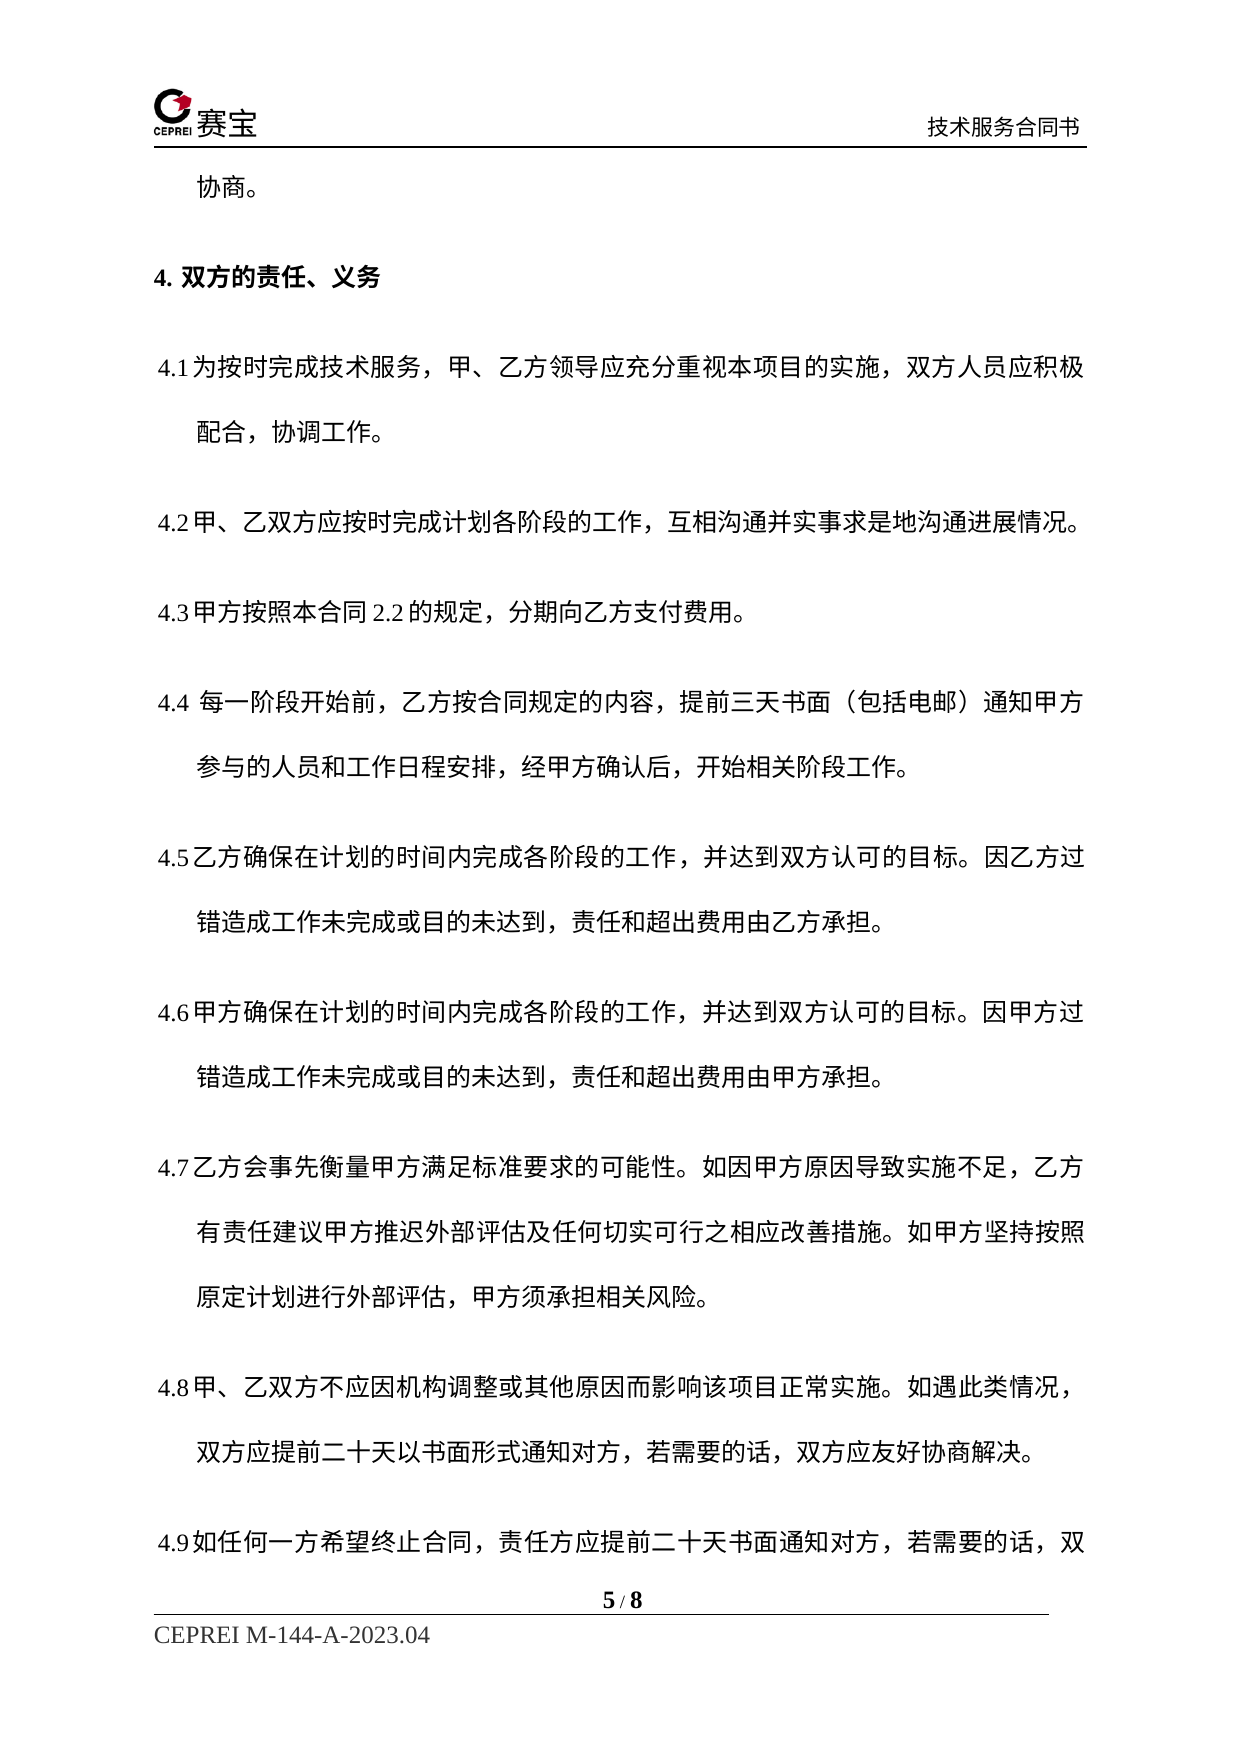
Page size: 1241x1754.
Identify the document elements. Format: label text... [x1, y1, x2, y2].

list 为按时完成技术服务，甲、乙方领导应充分重视本项目的实施，双方人员应积极配合，协调工作。 [158, 333, 1087, 463]
list 甲、乙双方应按时完成计划各阶段的工作，互相沟通并实事求是地沟通进展情况。 [158, 488, 1087, 553]
list 每一阶段开始前，乙方按合同规定的内容，提前三天书面（包括电邮）通知甲方参与的人员和工作日程安排，经甲方确认后，开始相关阶段工作。 [158, 668, 1087, 798]
list 双方的责任、义务 [153, 243, 1087, 308]
list 甲方确保在计划的时间内完成各阶段的工作，并达到双方认可的目标。因甲方过错造成工作未完成或目的未达到，责任和超出费用由甲方承担。 [158, 978, 1087, 1108]
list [158, 1508, 1087, 1573]
picture [153, 88, 192, 136]
list 乙方确保在计划的时间内完成各阶段的工作，并达到双方认可的目标。因乙方过错造成工作未完成或目的未达到，责任和超出费用由乙方承担。 [158, 823, 1087, 953]
list 乙方会事先衡量甲方满足标准要求的可能性。如因甲方原因导致实施不足，乙方有责任建议甲方推迟外部评估及任何切实可行之相应改善措施。如甲方坚持按照原定计划进行外部评估，甲方须承担相关风险。 [158, 1133, 1087, 1328]
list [158, 153, 1087, 218]
list 甲、乙双方不应因机构调整或其他原因而影响该项目正常实施。如遇此类情况，双方应提前二十天以书面形式通知对方，若需要的话，双方应友好协商解决。 [158, 1353, 1087, 1483]
list 甲方按照本合同2.2的规定，分期向乙方支付费用。 [158, 578, 1087, 643]
